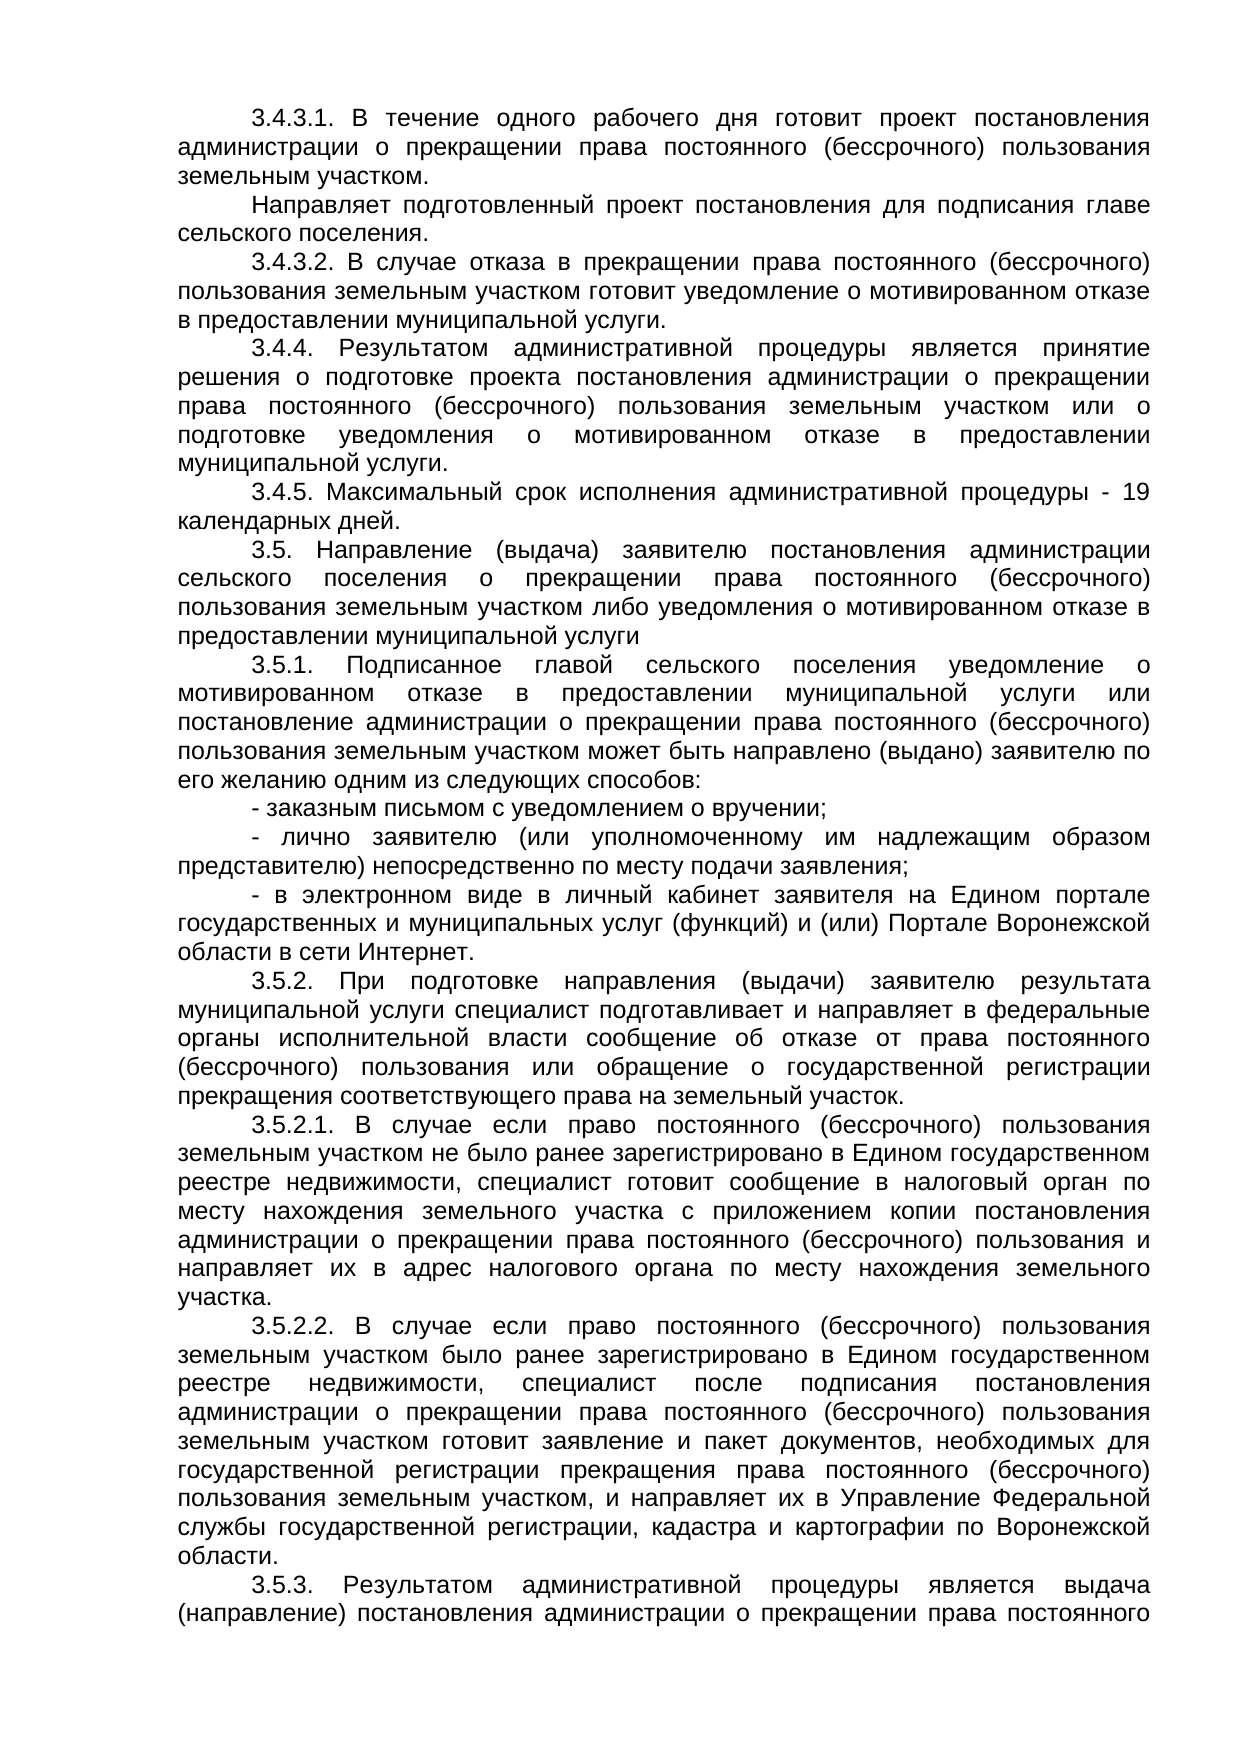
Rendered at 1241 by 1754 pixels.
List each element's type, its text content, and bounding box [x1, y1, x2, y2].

text 3.5. Направление (выдача) заявителю постановления администрации сельского поселения о прекращении права постоянного (бессрочного) пользования земельным участком либо уведомления о мотивированном отказе в предоставлении муниципальной услуги [177, 535, 1152, 650]
text 3.4.4. Результатом административной процедуры является принятие решения о подготовке проекта постановления администрации о прекращении права постоянного (бессрочного) пользования земельным участком или о подготовке уведомления о мотивированном отказе в предоставлении муниципальной услуги. [177, 333, 1152, 477]
text 3.5.2.1. В случае если право постоянного (бессрочного) пользования земельным участком не было ранее зарегистрировано в Едином государственном реестре недвижимости, специалист готовит сообщение в налоговый орган по месту нахождения земельного участка с приложением копии постановления администрации о прекращении права постоянного (бессрочного) пользования и направляет их в адрес налогового органа по месту нахождения земельного участка. [177, 1110, 1152, 1311]
text 3.4.3.1. В течение одного рабочего дня готовит проект постановления администрации о прекращении права постоянного (бессрочного) пользования земельным участком. [177, 103, 1152, 190]
text - в электронном виде в личный кабинет заявителя на Едином портале государственных и муниципальных услуг (функций) и (или) Портале Воронежской области в сети Интернет. [177, 880, 1152, 966]
text 3.4.5. Максимальный срок исполнения административной процедуры - 19 календарных дней. [177, 477, 1152, 535]
text Направляет подготовленный проект постановления для подписания главе сельского поселения. [177, 190, 1152, 247]
text 3.4.3.2. В случае отказа в прекращении права постоянного (бессрочного) пользования земельным участком готовит уведомление о мотивированном отказе в предоставлении муниципальной услуги. [177, 247, 1152, 333]
text 3.5.1. Подписанное главой сельского поселения уведомление о мотивированном отказе в предоставлении муниципальной услуги или постановление администрации о прекращении права постоянного (бессрочного) пользования земельным участком может быть направлено (выдано) заявителю по его желанию одним из следующих способов: [177, 650, 1152, 793]
text - заказным письмом с уведомлением о вручении; [177, 793, 1152, 822]
text 3.5.2. При подготовке направления (выдачи) заявителю результата муниципальной услуги специалист подготавливает и направляет в федеральные органы исполнительной власти сообщение об отказе от права постоянного (бессрочного) пользования или обращение о государственной регистрации прекращения соответствующего права на земельный участок. [177, 966, 1152, 1110]
text 3.5.2.2. В случае если право постоянного (бессрочного) пользования земельным участком было ранее зарегистрировано в Едином государственном реестре недвижимости, специалист после подписания постановления администрации о прекращении права постоянного (бессрочного) пользования земельным участком готовит заявление и пакет документов, необходимых для государственной регистрации прекращения права постоянного (бессрочного) пользования земельным участком, и направляет их в Управление Федеральной службы государственной регистрации, кадастра и картографии по Воронежской области. [177, 1311, 1152, 1570]
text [177, 1570, 1152, 1627]
text - лично заявителю (или уполномоченному им надлежащим образом представителю) непосредственно по месту подачи заявления; [177, 822, 1152, 880]
